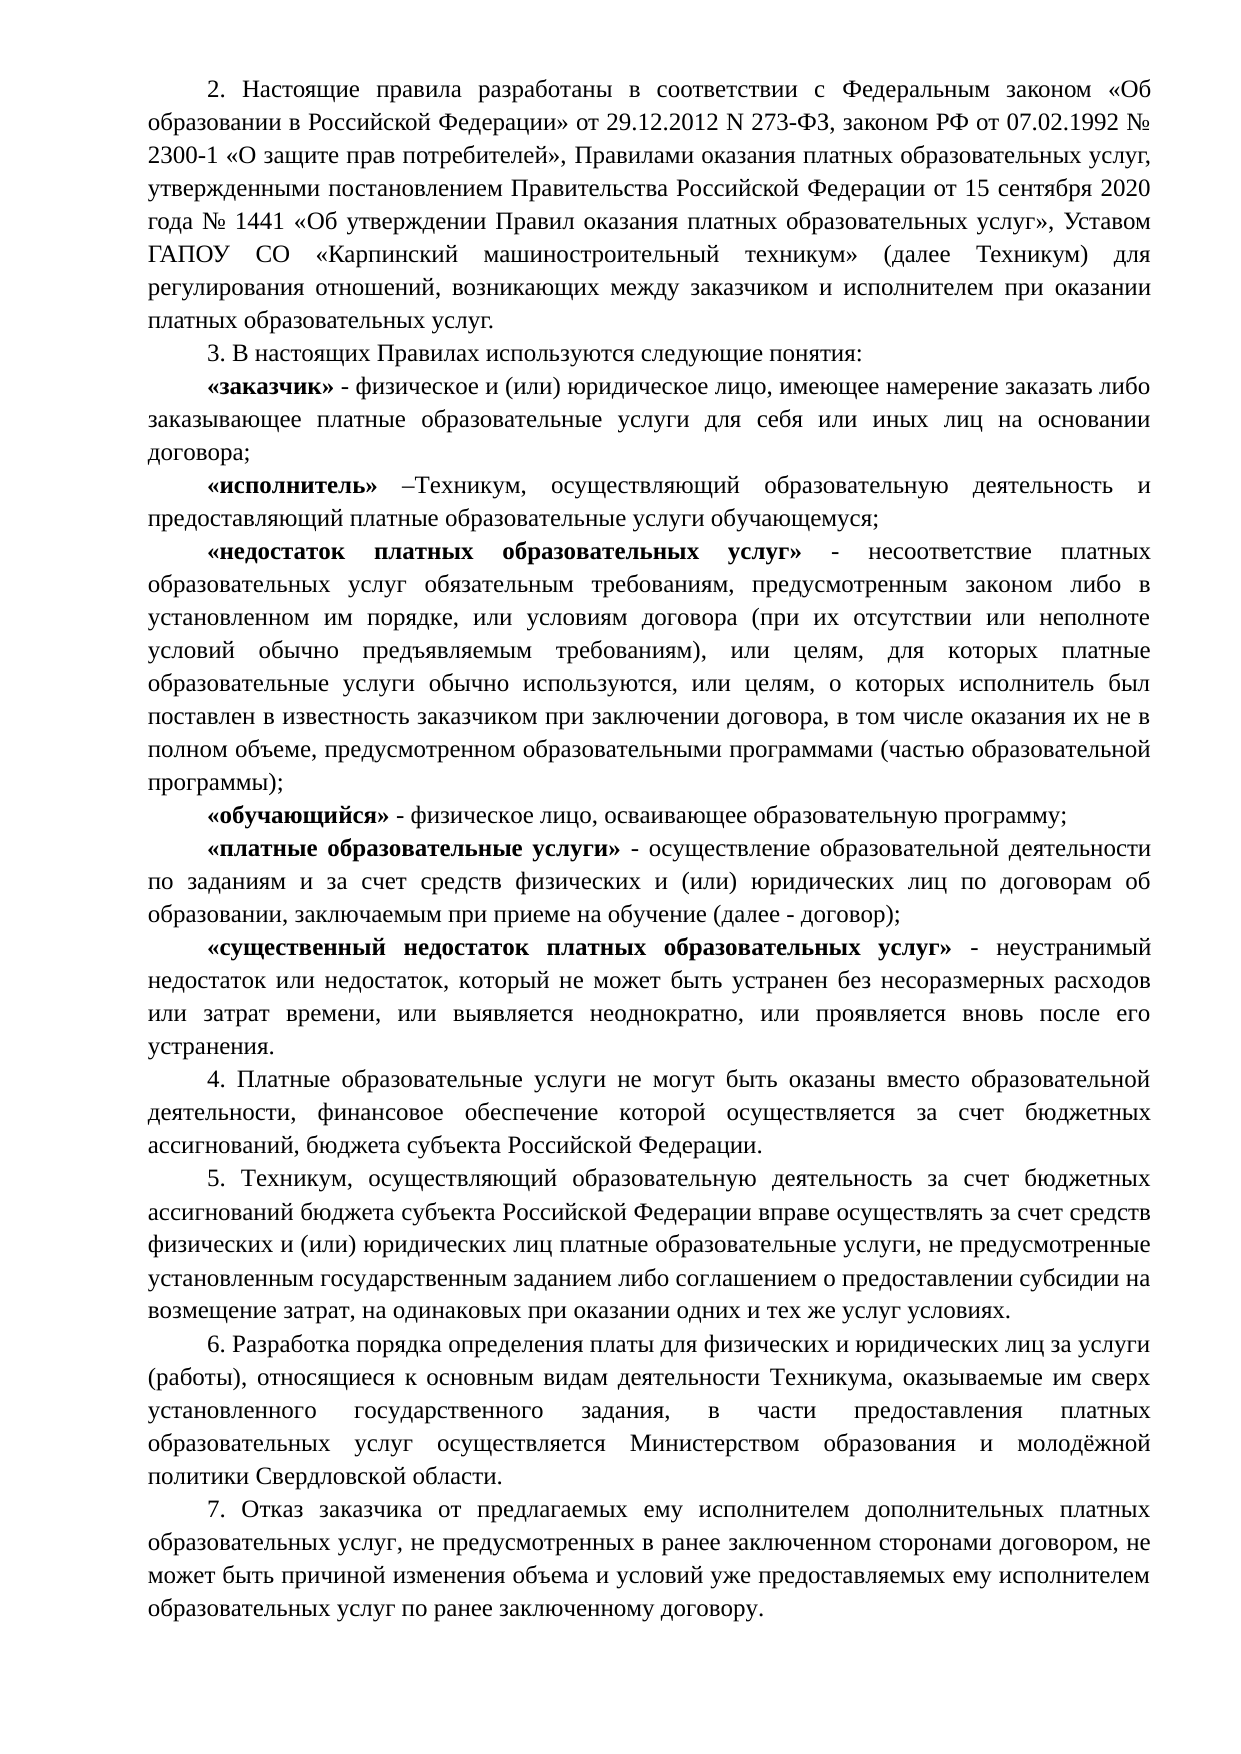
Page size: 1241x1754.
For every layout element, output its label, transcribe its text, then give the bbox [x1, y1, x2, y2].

text «исполнитель» –Техникум, осуществляющий образовательную деятельность и предоставляющий платные образовательные услуги обучающемуся; [148, 470, 1152, 532]
text «платные образовательные услуги» - осуществление образовательной деятельности по заданиям и за счет средств физических и (или) юридических лиц по договорам об образовании, заключаемым при приеме на обучение (далее - договор); [148, 833, 1152, 928]
text 6. Разработка порядка определения платы для физических и юридических лиц за услуги (работы), относящиеся к основным видам деятельности Техникума, оказываемые им сверх установленного государственного задания, в части предоставления платных образовательных услуг осуществляется Министерством образования и молодёжной политики Свердловской области. [148, 1329, 1152, 1489]
text 5. Техникум, осуществляющий образовательную деятельность за счет бюджетных ассигнований бюджета субъекта Российской Федерации вправе осуществлять за счет средств физических и (или) юридических лиц платные образовательные услуги, не предусмотренные установленным государственным заданием либо соглашением о предоставлении субсидии на возмещение затрат, на одинаковых при оказании одних и тех же услуг условиях. [148, 1163, 1152, 1324]
text 4. Платные образовательные услуги не могут быть оказаны вместо образовательной деятельности, финансовое обеспечение которой осуществляется за счет бюджетных ассигнований, бюджета субъекта Российской Федерации. [148, 1064, 1152, 1159]
text «обучающийся» - физическое лицо, осваивающее образовательную программу; [148, 800, 1152, 829]
text 3. В настоящих Правилах используются следующие понятия: [148, 338, 1152, 367]
text 7. Отказ заказчика от предлагаемых ему исполнителем дополнительных платных образовательных услуг, не предусмотренных в ранее заключенном сторонами договором, не может быть причиной изменения объема и условий уже предоставляемых ему исполнителем образовательных услуг по ранее заключенному договору. [148, 1494, 1152, 1622]
text «заказчик» - физическое и (или) юридическое лицо, имеющее намерение заказать либо заказывающее платные образовательные услуги для себя или иных лиц на основании договора; [148, 371, 1152, 466]
text «существенный недостаток платных образовательных услуг» - неустранимый недостаток или недостаток, который не может быть устранен без несоразмерных расходов или затрат времени, или выявляется неоднократно, или проявляется вновь после его устранения. [148, 932, 1152, 1060]
subtitle 2. Настоящие правила разработаны в соответствии с Федеральным законом «Об образовании в Российской Федерации» от 29.12.2012 N 273-ФЗ, законом РФ от 07.02.1992 № 2300-1 «О защите прав потребителей», Правилами оказания платных образовательных услуг, утвержденными постановлением Правительства Российской Федерации от 15 сентября 2020 года № 1441 «Об утверждении Правил оказания платных образовательных услуг», Уставом ГАПОУ СО «Карпинский машиностроительный техникум» (далее Техникум) для регулирования отношений, возникающих между заказчиком и исполнителем при оказании платных образовательных услуг. [148, 74, 1152, 334]
text «недостаток платных образовательных услуг» - несоответствие платных образовательных услуг обязательным требованиям, предусмотренным законом либо в установленном им порядке, или условиям договора (при их отсутствии или неполноте условий обычно предъявляемым требованиям), или целям, для которых платные образовательные услуги обычно используются, или целям, о которых исполнитель был поставлен в известность заказчиком при заключении договора, в том числе оказания их не в полном объеме, предусмотренном образовательными программами (частью образовательной программы); [148, 536, 1152, 796]
